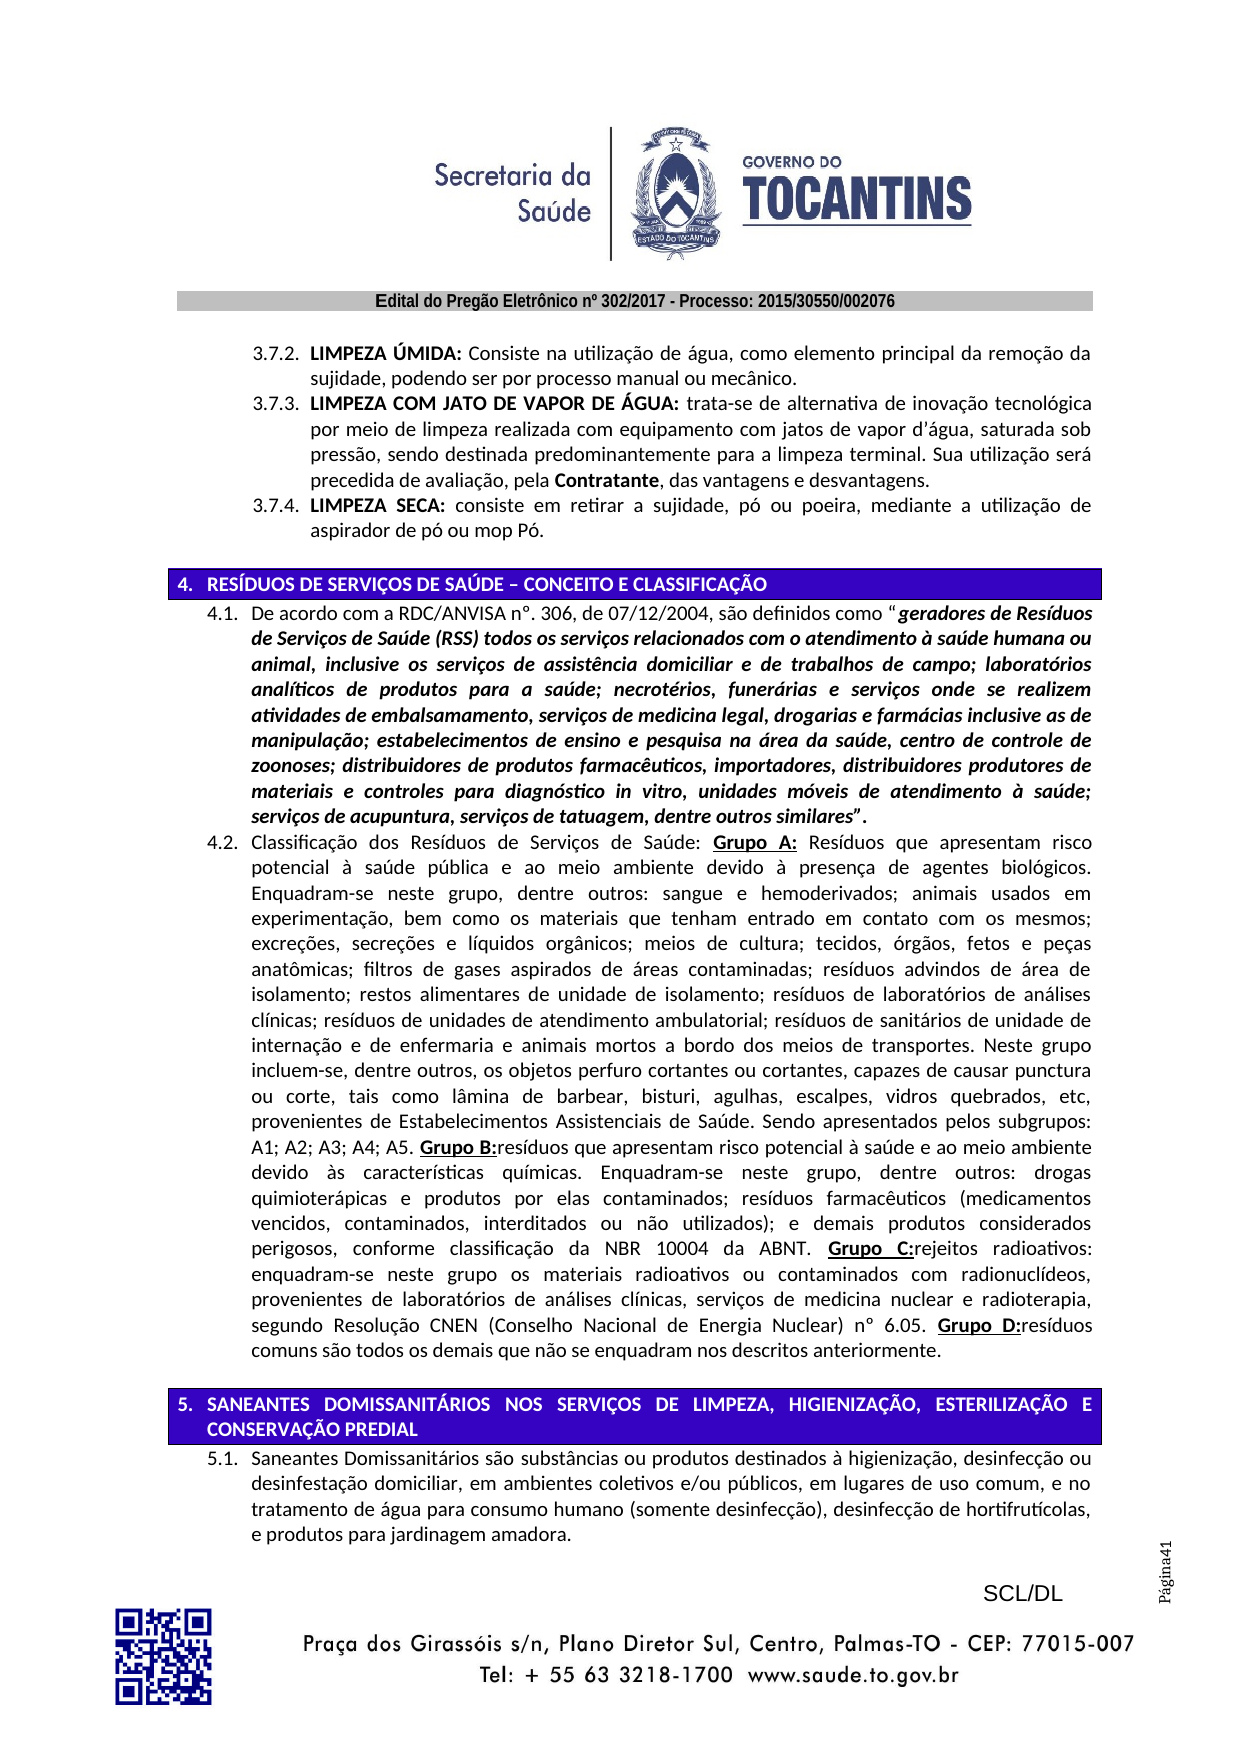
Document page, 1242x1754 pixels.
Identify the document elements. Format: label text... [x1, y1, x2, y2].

picture [111, 1604, 1134, 1709]
picture [0, 43, 1237, 276]
list De acordo com a RDC/ANVISA nº. 306, de 07/12/2004, são definidos como “geradores de Resíduos de Serviços de Saúde (RSS) todos os serviços relacionados com o atendimento à saúde humana ou animal, inclusive os serviços de assistência domiciliar e de trabalhos de campo; laboratórios analíticos de produtos para a saúde; necrotérios, funerárias e serviços onde se realizem atividades de embalsamamento, serviços de medicina legal, drogarias e farmácias inclusive as de manipulação; estabelecimentos de ensino e pesquisa na área da saúde, centro de controle de zoonoses; distribuidores de produtos farmacêuticos, importadores, distribuidores produtores de materiais e controles para diagnóstico in vitro, unidades móveis de atendimento à saúde; serviços de acupuntura, serviços de tatuagem, dentre outros similares”. [207, 600, 1093, 829]
list SANEANTES DOMISSANITÁRIOS NOS SERVIÇOS DE LIMPEZA, HIGIENIZAÇÃO, ESTERILIZAÇÃO E CONSERVAÇÃO PREDIAL [169, 1389, 1101, 1444]
list LIMPEZA SECA: consiste em retirar a sujidade, pó ou poeira, mediante a utilização de aspirador de pó ou mop Pó. [252, 492, 1093, 543]
list LIMPEZA ÚMIDA: Consiste na utilização de água, como elemento principal da remoção da sujidade, podendo ser por processo manual ou mecânico. [252, 340, 1093, 391]
list Saneantes Domissanitários são substâncias ou produtos destinados à higienização, desinfecção ou desinfestação domiciliar, em ambientes coletivos e/ou públicos, em lugares de uso comum, e no tratamento de água para consumo humano (somente desinfecção), desinfecção de hortifrutícolas, e produtos para jardinagem amadora. [207, 1445, 1093, 1547]
list Classificação dos Resíduos de Serviços de Saúde: Grupo A: Resíduos que apresentam risco potencial à saúde pública e ao meio ambiente devido à presença de agentes biológicos. Enquadram-se neste grupo, dentre outros: sangue e hemoderivados; animais usados em experimentação, bem como os materiais que tenham entrado em contato com os mesmos; excreções, secreções e líquidos orgânicos; meios de cultura; tecidos, órgãos, fetos e peças anatômicas; filtros de gases aspirados de áreas contaminadas; resíduos advindos de área de isolamento; restos alimentares de unidade de isolamento; resíduos de laboratórios de análises clínicas; resíduos de unidades de atendimento ambulatorial; resíduos de sanitários de unidade de internação e de enfermaria e animais mortos a bordo dos meios de transportes. Neste grupo incluem-se, dentre outros, os objetos perfuro cortantes ou cortantes, capazes de causar punctura ou corte, tais como lâmina de barbear, bisturi, agulhas, escalpes, vidros quebrados, etc, provenientes de Estabelecimentos Assistenciais de Saúde. Sendo apresentados pelos subgrupos: A1; A2; A3; A4; A5. Grupo B:resíduos que apresentam risco potencial à saúde e ao meio ambiente devido às características químicas. Enquadram-se neste grupo, dentre outros: drogas quimioterápicas e produtos por elas contaminados; resíduos farmacêuticos (medicamentos vencidos, contaminados, interditados ou não utilizados); e demais produtos considerados perigosos, conforme classificação da NBR 10004 da ABNT. Grupo C:rejeitos radioativos: enquadram-se neste grupo os materiais radioativos ou contaminados com radionuclídeos, provenientes de laboratórios de análises clínicas, serviços de medicina nuclear e radioterapia, segundo Resolução CNEN (Conselho Nacional de Energia Nuclear) nº 6.05. Grupo D:resíduos comuns são todos os demais que não se enquadram nos descritos anteriormente. [207, 829, 1093, 1363]
list RESÍDUOS DE SERVIÇOS DE SAÚDE – CONCEITO E CLASSIFICAÇÃO [169, 570, 1101, 599]
list LIMPEZA COM JATO DE VAPOR DE ÁGUA: trata-se de alternativa de inovação tecnológica por meio de limpeza realizada com equipamento com jatos de vapor d’água, saturada sob pressão, sendo destinada predominantemente para a limpeza terminal. Sua utilização será precedida de avaliação, pela Contratante, das vantagens e desvantagens. [252, 391, 1093, 492]
